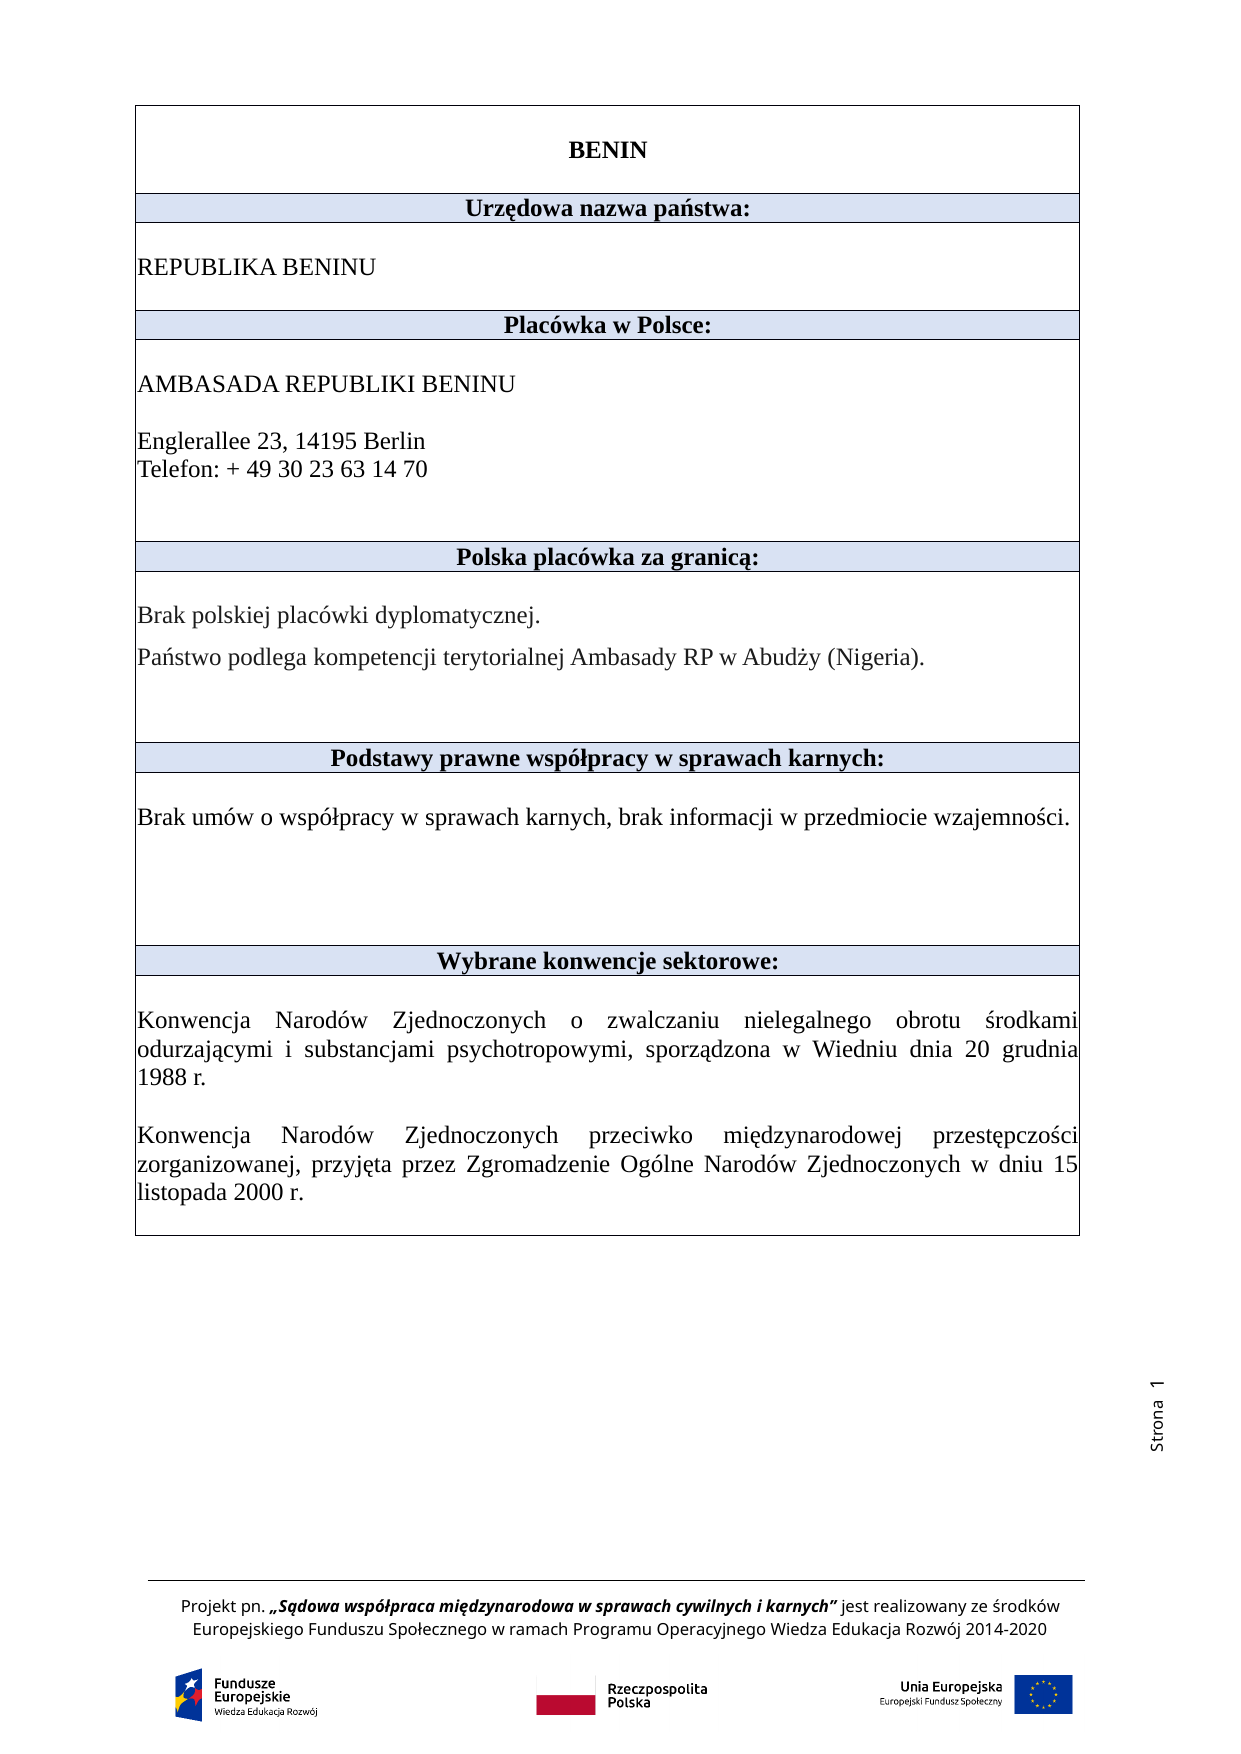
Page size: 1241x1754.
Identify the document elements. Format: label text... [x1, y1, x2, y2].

table_cell Polska placówka za granicą: [136, 542, 1079, 571]
table_cell Brak umów o współpracy w sprawach karnych, brak informacji w przedmiocie wzajemności. [136, 773, 1079, 945]
table_cell Podstawy prawne współpracy w sprawach karnych: [136, 743, 1079, 772]
table_cell REPUBLIKA BENINU [136, 223, 1079, 309]
table_cell AMBASADA REPUBLIKI BENINU Englerallee 23, 14195 Berlin Telefon: + 49 30 23 63 14 70 [136, 340, 1079, 541]
table_cell Placówka w Polsce: [136, 311, 1079, 339]
table_cell Konwencja Narodów Zjednoczonych o zwalczaniu nielegalnego obrotu środkami odurzającymi i substancjami psychotropowymi, sporządzona w Wiedniu dnia 20 grudnia 1988 r. Konwencja Narodów Zjednoczonych przeciwko międzynarodowej przestępczości zorganizowanej, przyjęta przez Zgromadzenie Ogólne Narodów Zjednoczonych w dniu 15 listopada 2000 r. [136, 976, 1079, 1235]
table_cell Urzędowa nazwa państwa: [136, 194, 1079, 222]
picture [521, 1654, 719, 1732]
picture [162, 1656, 339, 1733]
table_cell Brak polskiej placówki dyplomatycznej. Państwo podlega kompetencji terytorialnej Ambasady RP w Abudży (Nigeria). [136, 572, 1079, 742]
picture [876, 1654, 1085, 1732]
table_header BENIN [136, 106, 1079, 192]
table_cell Wybrane konwencje sektorowe: [136, 946, 1079, 975]
